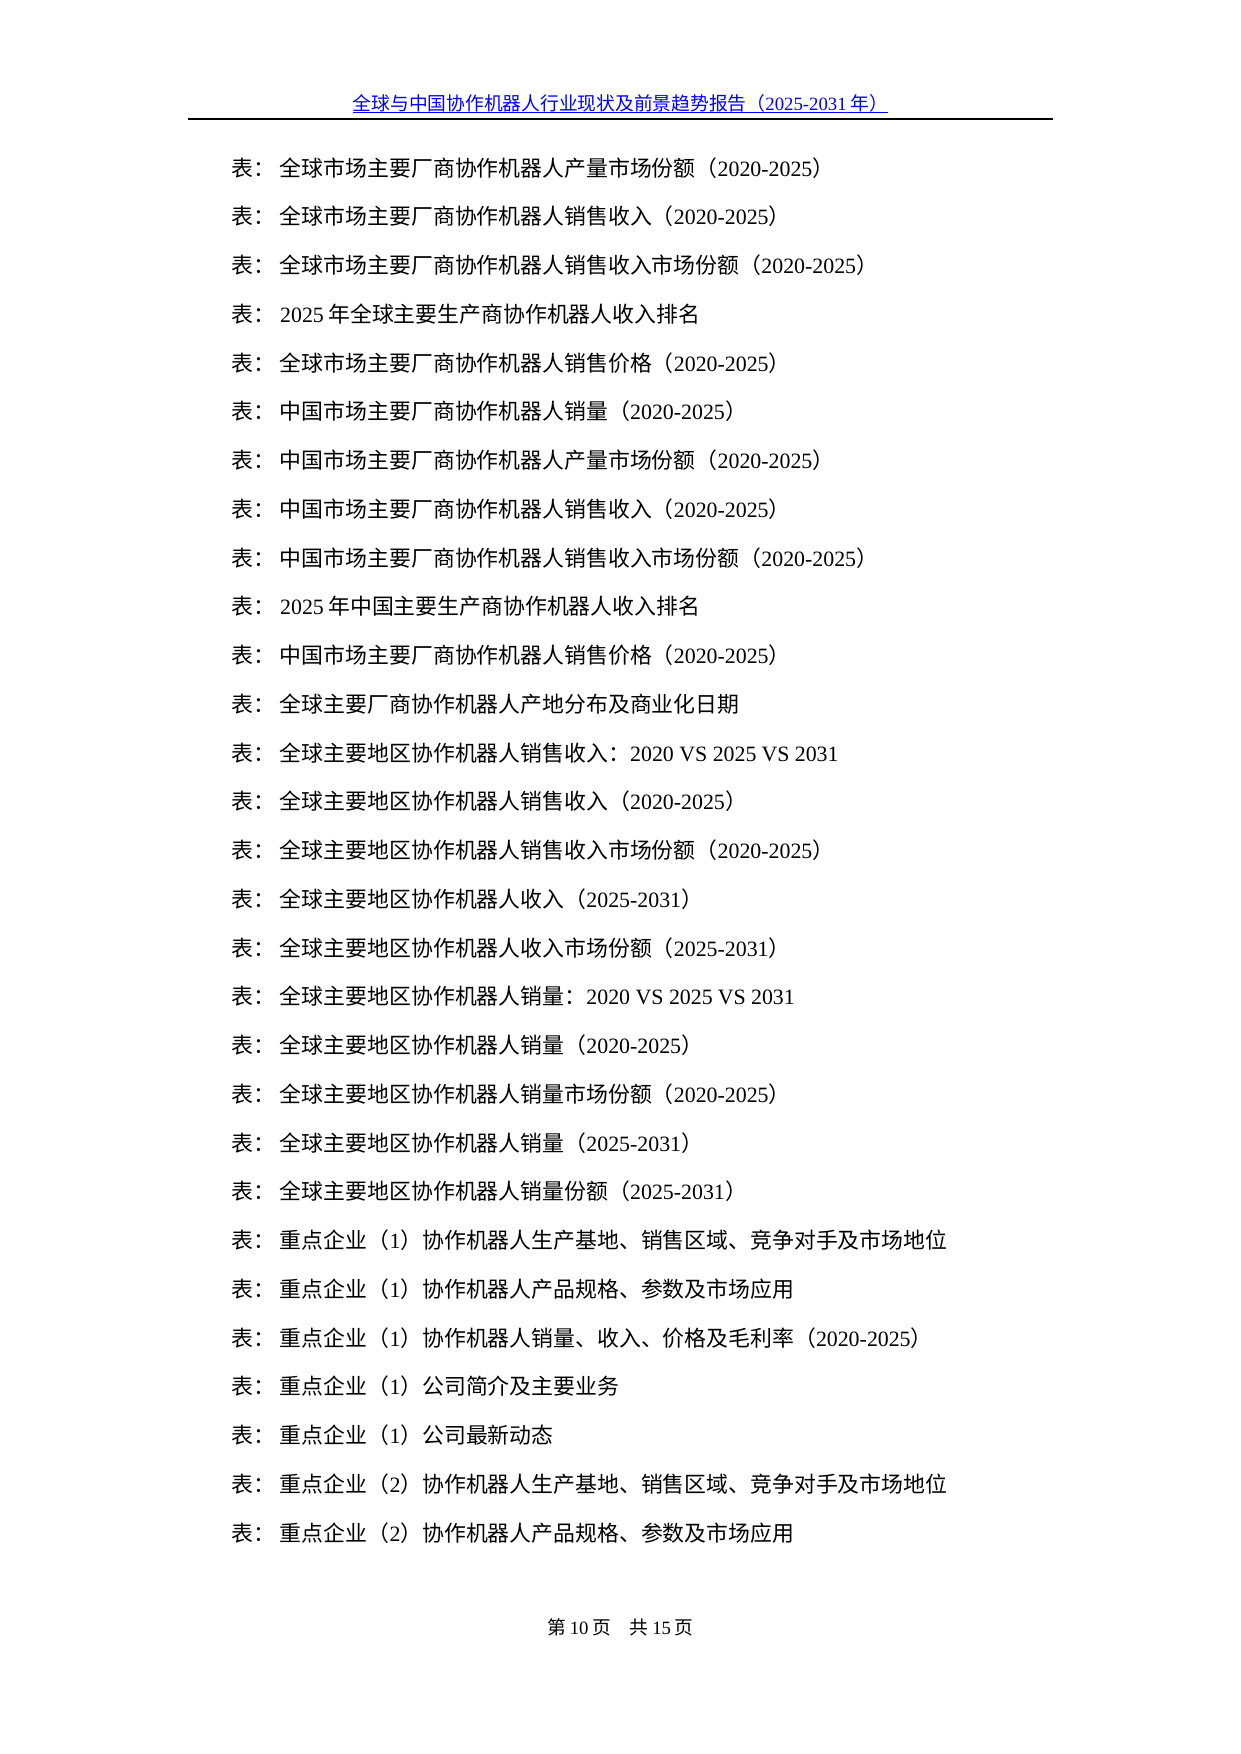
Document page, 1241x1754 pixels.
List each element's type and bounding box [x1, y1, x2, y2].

text [187, 150, 1053, 1548]
